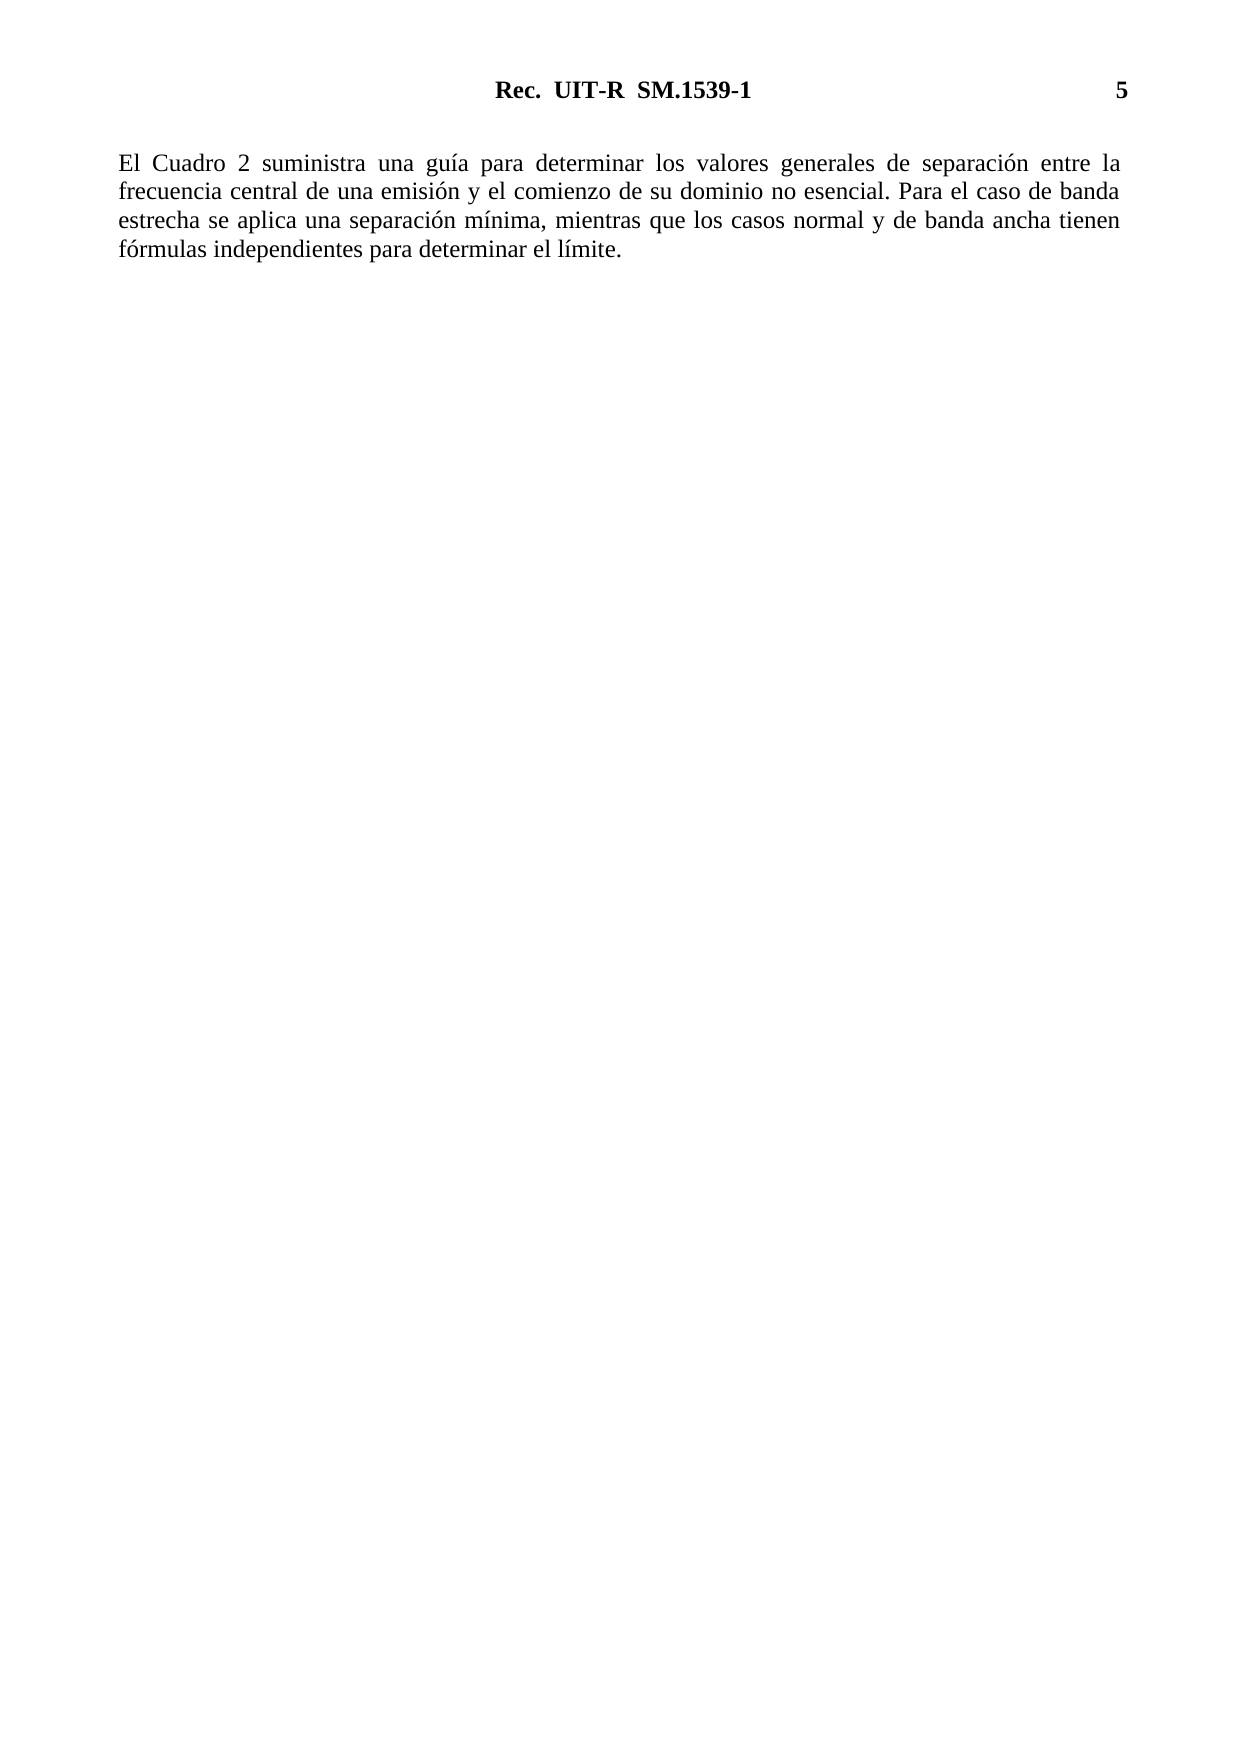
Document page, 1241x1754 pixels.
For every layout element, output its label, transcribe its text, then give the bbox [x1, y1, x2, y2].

text El Cuadro 2 suministra una guía para determinar los valores generales de separación entre la frecuencia central de una emisión y el comienzo de su dominio no esencial. Para el caso de banda estrecha se aplica una separación mínima, mientras que los casos normal y de banda ancha tienen fórmulas independientes para determinar el límite. [118, 148, 1122, 263]
